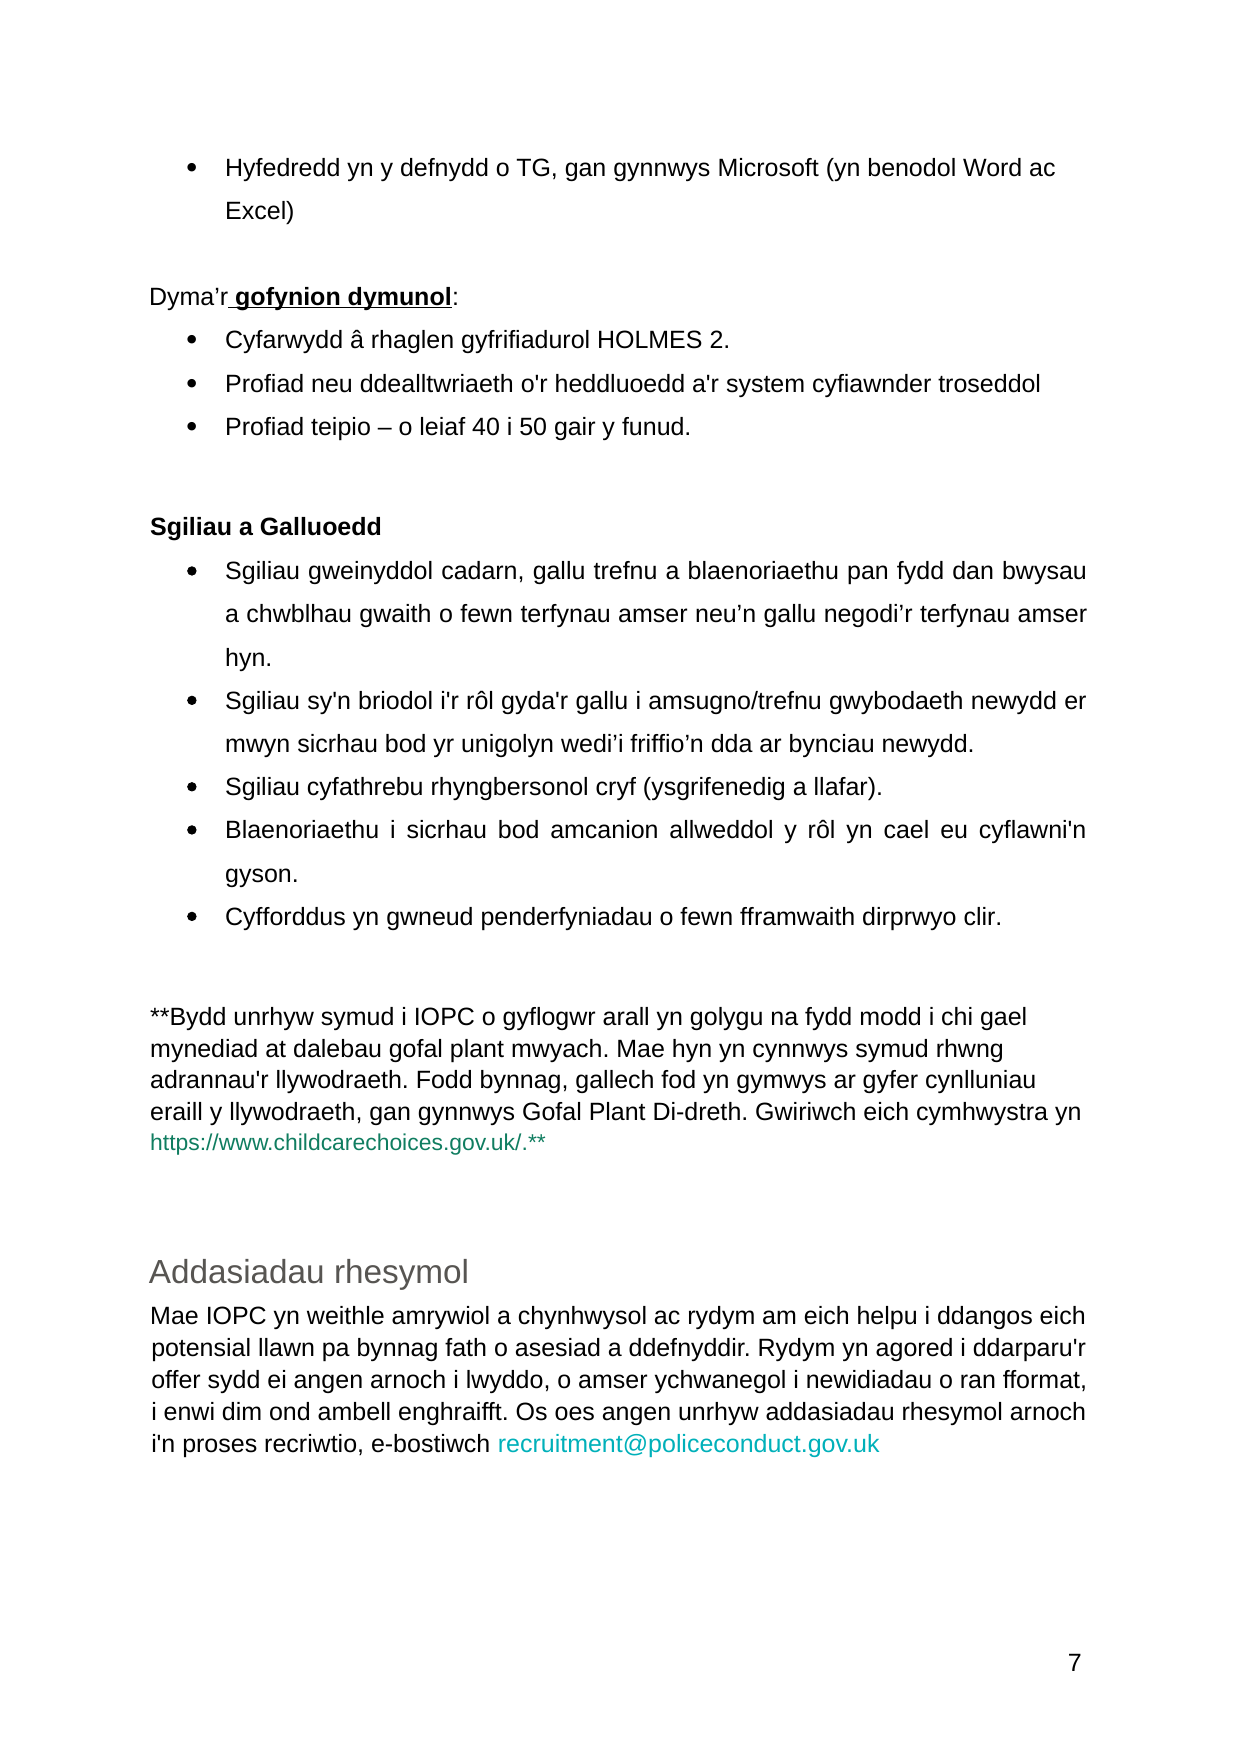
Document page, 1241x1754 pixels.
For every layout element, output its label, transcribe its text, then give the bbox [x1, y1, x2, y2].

list Blaenoriaethu i sicrhau bod amcanion allweddol y rôl yn cael eu cyflawni'n gyson. [187, 815, 1089, 887]
list Profiad teipio – o leiaf 40 i 50 gair y funud. [187, 412, 1089, 441]
list Cyfarwydd â rhaglen gyfrifiadurol HOLMES 2. [187, 325, 1089, 354]
list Profiad neu ddealltwriaeth o'r heddluoedd a'r system cyfiawnder troseddol [187, 368, 1089, 397]
list Cyfforddus yn gwneud penderfyniadau o fewn fframwaith dirprwyo clir. [187, 902, 1089, 931]
list Hyfedredd yn y defnydd o TG, gan gynnwys Microsoft (yn benodol Word ac Excel) [187, 153, 1089, 225]
list Sgiliau sy'n briodol i'r rôl gyda'r gallu i amsugno/trefnu gwybodaeth newydd er mwyn sicrhau bod yr unigolyn wedi’i friffio’n dda ar bynciau newydd. [187, 686, 1089, 758]
list Sgiliau gweinyddol cadarn, gallu trefnu a blaenoriaethu pan fydd dan bwysau a chwblhau gwaith o fewn terfynau amser neu’n gallu negodi’r terfynau amser hyn. [187, 556, 1089, 671]
subtitle Addasiadau rhesymol [148, 1252, 1089, 1290]
text Sgiliau a Galluoedd [150, 512, 1089, 541]
list Sgiliau cyfathrebu rhyngbersonol cryf (ysgrifenedig a llafar). [187, 772, 1089, 801]
text Dyma’r gofynion dymunol: [149, 282, 1089, 311]
text Mae IOPC yn weithle amrywiol a chynhwysol ac rydym am eich helpu i ddangos eich potensial llawn pa bynnag fath o asesiad a ddefnyddir. Rydym yn agored i ddarparu'r offer sydd ei angen arnoch i lwyddo, o amser ychwanegol i newidiadau o ran fformat, i enwi dim ond ambell enghraifft. Os oes angen unrhyw addasiadau rhesymol arnoch i'n proses recriwtio, e-bostiwch recruitment@policeconduct.gov.uk [150, 1301, 1089, 1457]
text **Bydd unrhyw symud i IOPC o gyflogwr arall yn golygu na fydd modd i chi gael mynediad at dalebau gofal plant mwyach. Mae hyn yn cynnwys symud rhwng adrannau'r llywodraeth. Fodd bynnag, gallech fod yn gymwys ar gyfer cynlluniau eraill y llywodraeth, gan gynnwys Gofal Plant Di-dreth. Gwiriwch eich cymhwystra yn https://www.childcarechoices.gov.uk/.** [150, 1002, 1089, 1155]
